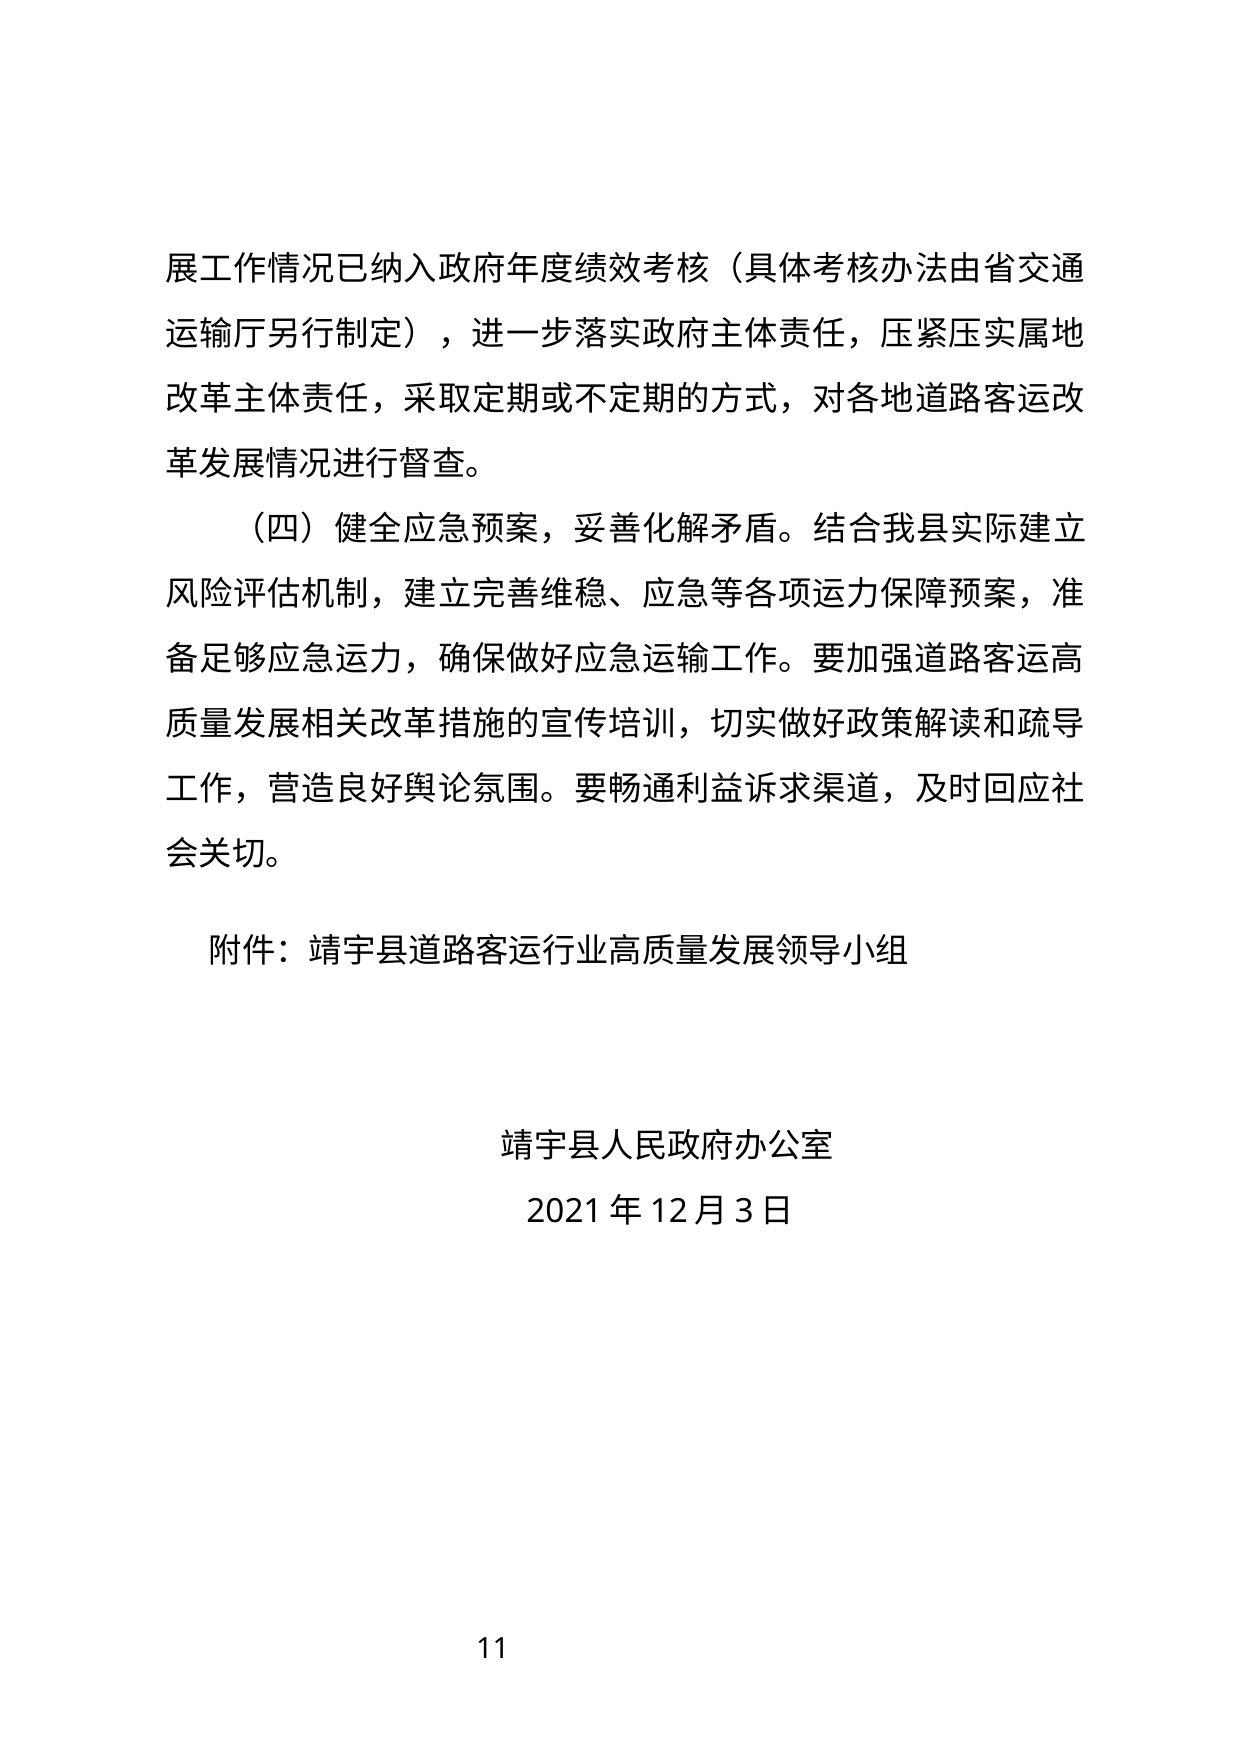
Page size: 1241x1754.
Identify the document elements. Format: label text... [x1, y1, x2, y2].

text （四）健全应急预案，妥善化解矛盾。结合我县实际建立风险评估机制，建立完善维稳、应急等各项运力保障预案，准备足够应急运力，确保做好应急运输工作。要加强道路客运高质量发展相关改革措施的宣传培训，切实做好政策解读和疏导工作，营造良好舆论氛围。要畅通利益诉求渠道，及时回应社会关切。 [165, 493, 1087, 883]
text 2021年12月3日 [165, 1175, 1087, 1240]
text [165, 233, 1087, 493]
text 附件：靖宇县道路客运行业高质量发展领导小组 [165, 915, 1087, 980]
text 靖宇县人民政府办公室 [165, 1110, 1087, 1175]
